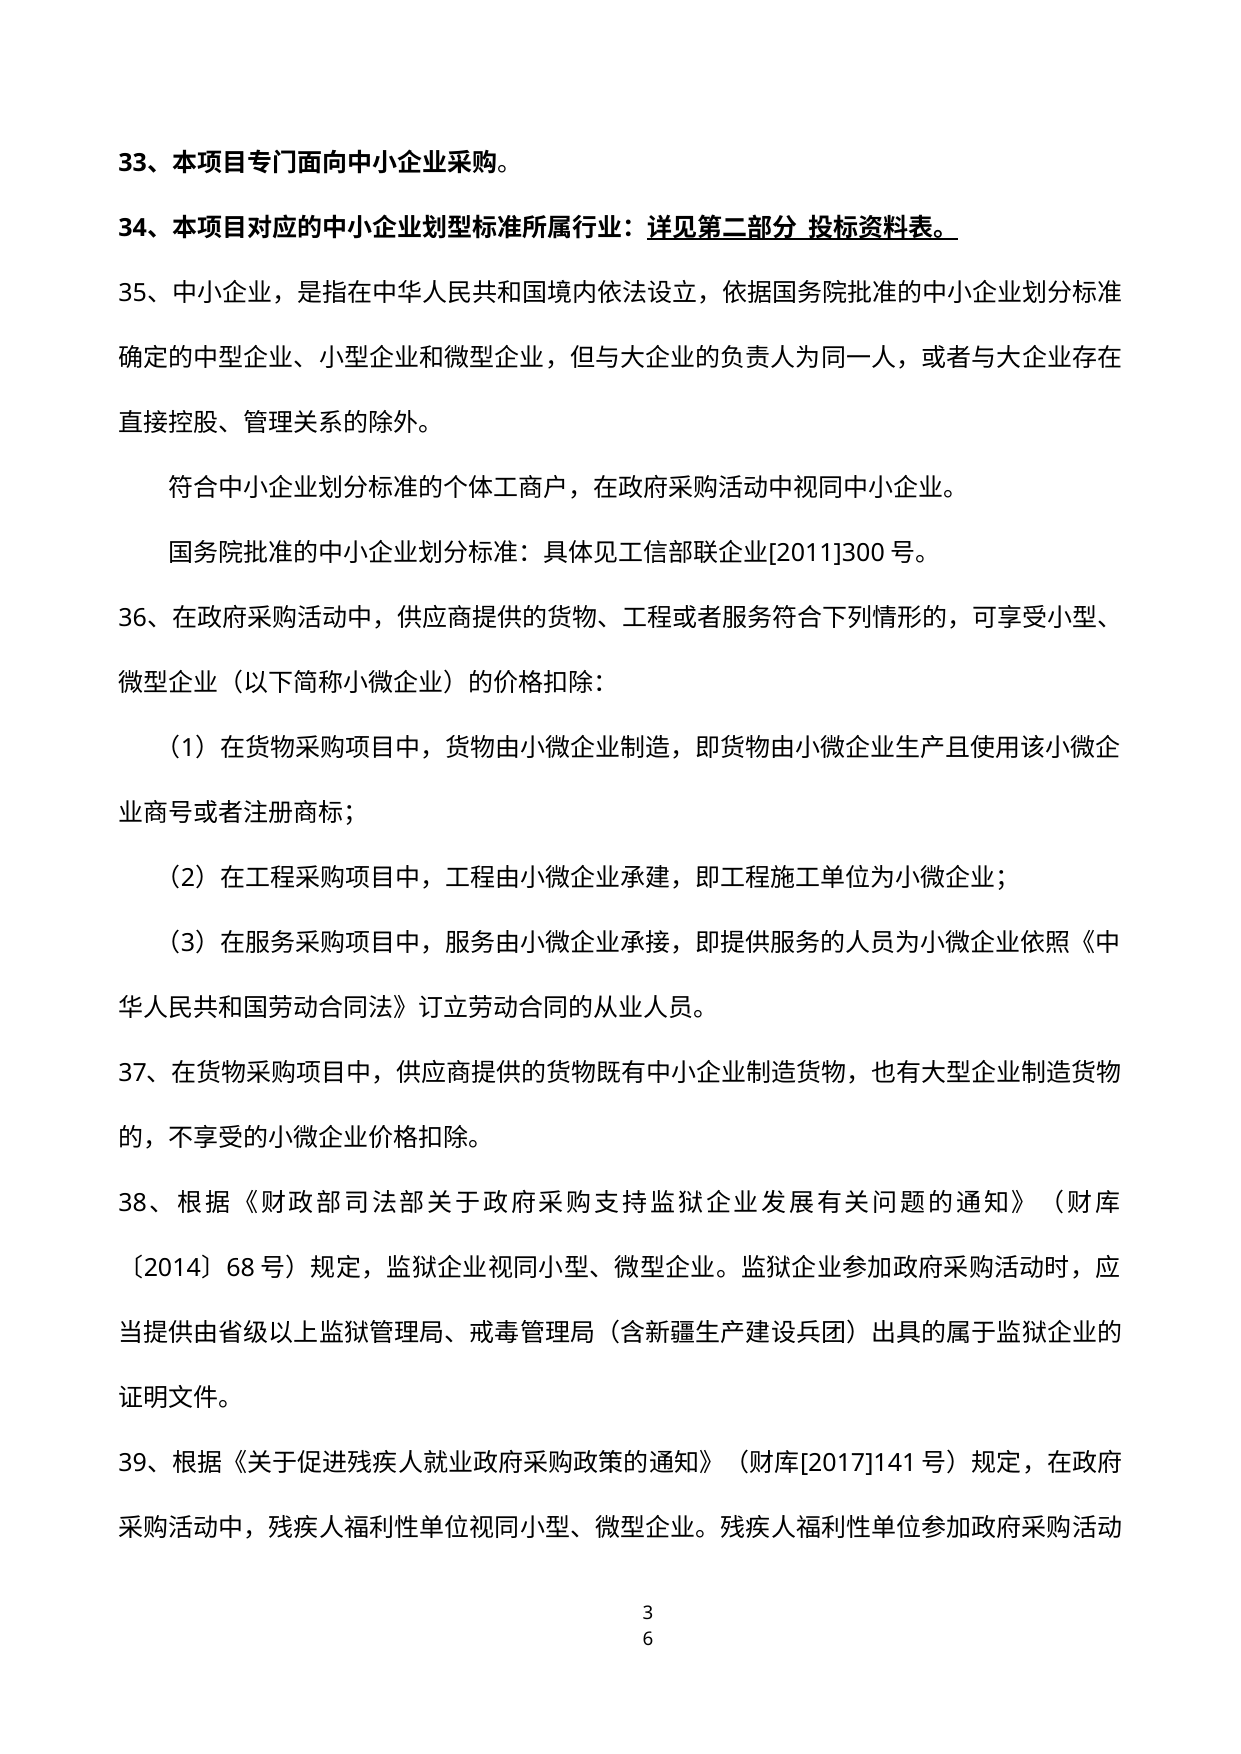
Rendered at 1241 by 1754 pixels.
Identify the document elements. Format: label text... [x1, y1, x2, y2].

text 33、本项目专门面向中小企业采购。 [118, 128, 1122, 193]
text 35、中小企业，是指在中华人民共和国境内依法设立，依据国务院批准的中小企业划分标准确定的中型企业、小型企业和微型企业，但与大企业的负责人为同一人，或者与大企业存在直接控股、管理关系的除外。 [118, 258, 1122, 453]
text （1）在货物采购项目中，货物由小微企业制造，即货物由小微企业生产且使用该小微企业商号或者注册商标； [118, 713, 1122, 843]
text 符合中小企业划分标准的个体工商户，在政府采购活动中视同中小企业。 [118, 453, 1122, 518]
text 36、在政府采购活动中，供应商提供的货物、工程或者服务符合下列情形的，可享受小型、微型企业（以下简称小微企业）的价格扣除： [118, 583, 1122, 713]
text 国务院批准的中小企业划分标准：具体见工信部联企业[2011]300号。 [118, 518, 1122, 583]
text 38、根据《财政部司法部关于政府采购支持监狱企业发展有关问题的通知》（财库〔2014〕68号）规定，监狱企业视同小型、微型企业。监狱企业参加政府采购活动时，应当提供由省级以上监狱管理局、戒毒管理局（含新疆生产建设兵团）出具的属于监狱企业的证明文件。 [118, 1168, 1122, 1428]
text （3）在服务采购项目中，服务由小微企业承接，即提供服务的人员为小微企业依照《中华人民共和国劳动合同法》订立劳动合同的从业人员。 [118, 908, 1122, 1038]
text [118, 1428, 1122, 1558]
text 34、本项目对应的中小企业划型标准所属行业：详见第二部分 投标资料表。 [118, 193, 1122, 258]
text （2）在工程采购项目中，工程由小微企业承建，即工程施工单位为小微企业； [118, 843, 1122, 908]
text 37、在货物采购项目中，供应商提供的货物既有中小企业制造货物，也有大型企业制造货物的，不享受的小微企业价格扣除。 [118, 1038, 1122, 1168]
